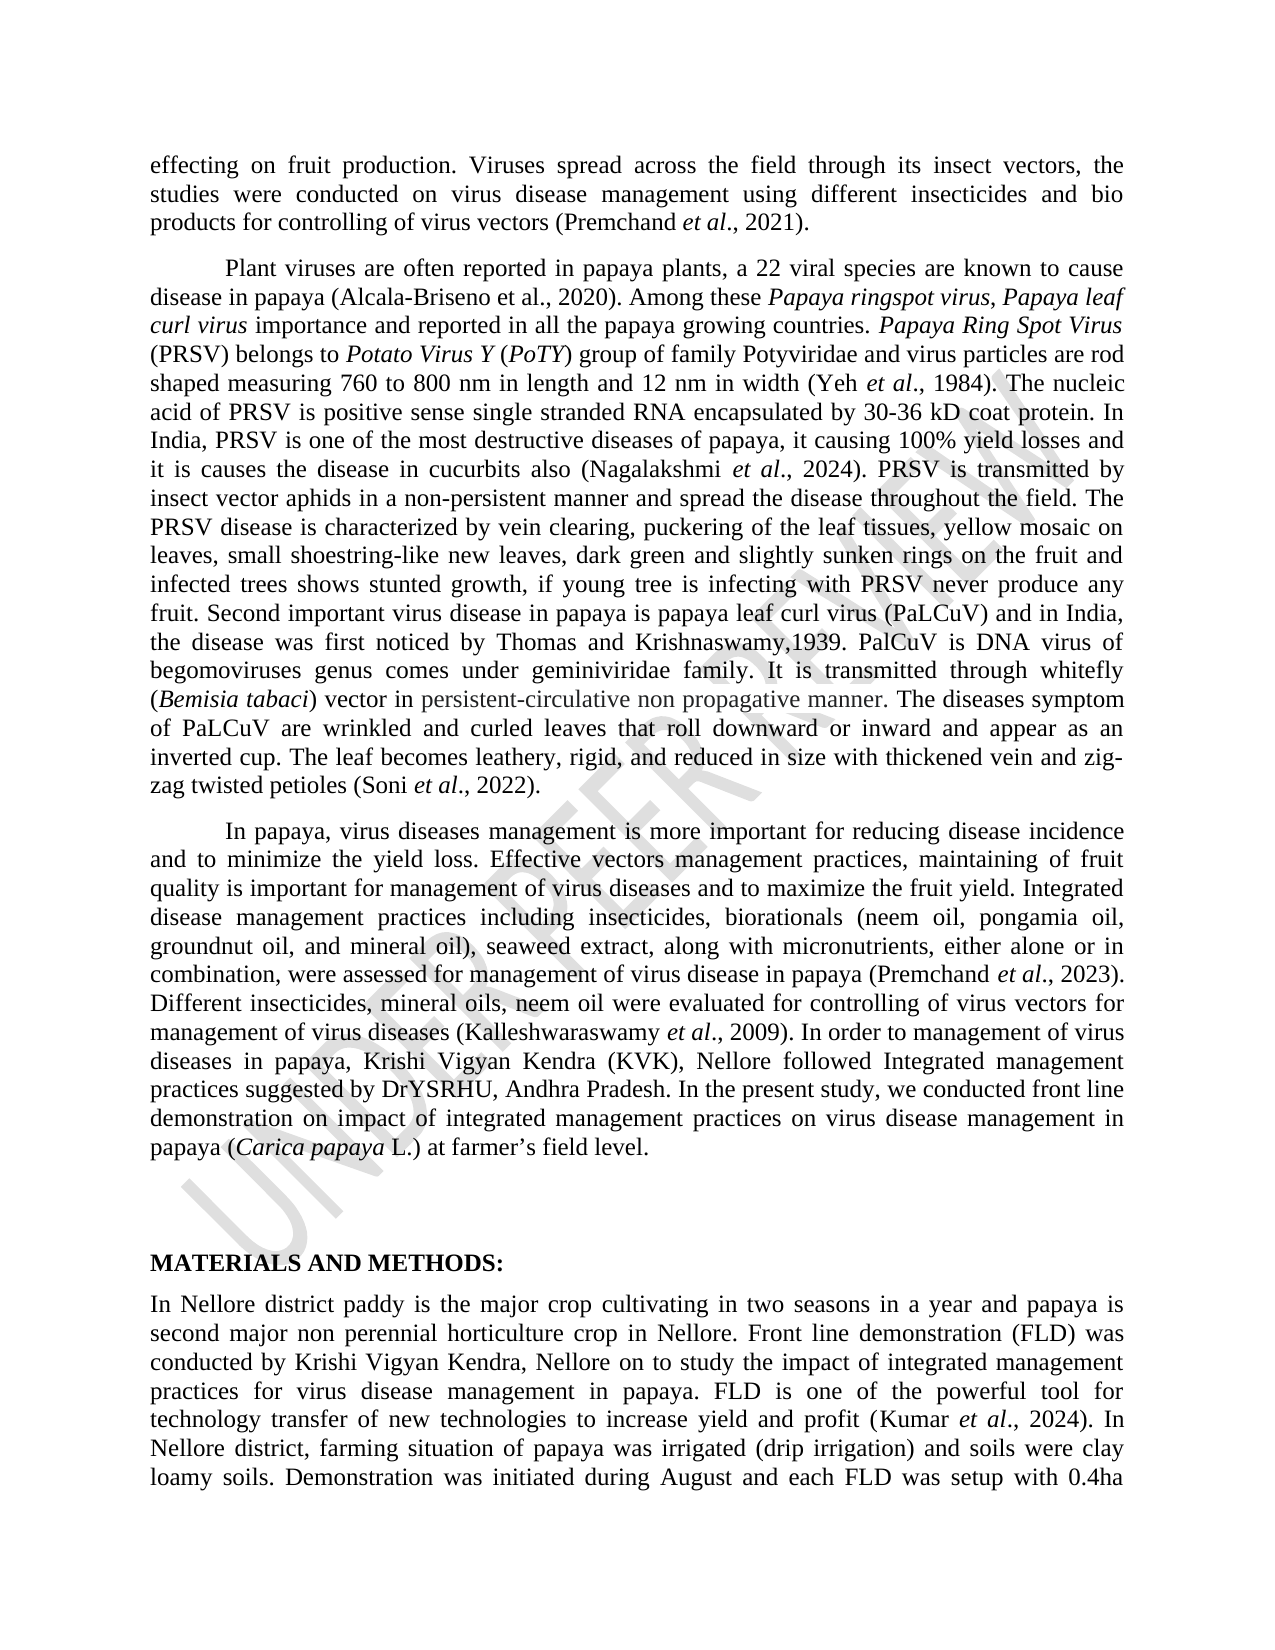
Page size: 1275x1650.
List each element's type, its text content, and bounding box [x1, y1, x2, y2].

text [150, 1289, 1125, 1491]
text MATERIALS AND METHODS: [150, 1248, 1125, 1277]
text Plant viruses are often reported in papaya plants, a 22 viral species are known to cause disease in papaya (Alcala-Briseno et al., 2020). Among these Papaya ringspot virus, Papaya leaf curl virus importance and reported in all the papaya growing countries. Papaya Ring Spot Virus (PRSV) belongs to Potato Virus Y (PoTY) group of family Potyviridae and virus particles are rod shaped measuring 760 to 800 nm in length and 12 nm in width (Yeh et al., 1984). The nucleic acid of PRSV is positive sense single stranded RNA encapsulated by 30-36 kD coat protein. In India, PRSV is one of the most destructive diseases of papaya, it causing 100% yield losses and it is causes the disease in cucurbits also (Nagalakshmi et al., 2024). PRSV is transmitted by insect vector aphids in a non-persistent manner and spread the disease throughout the field. The PRSV disease is characterized by vein clearing, puckering of the leaf tissues, yellow mosaic on leaves, small shoestring-like new leaves, dark green and slightly sunken rings on the fruit and infected trees shows stunted growth, if young tree is infecting with PRSV never produce any fruit. Second important virus disease in papaya is papaya leaf curl virus (PaLCuV) and in India, the disease was first noticed by Thomas and Krishnaswamy,1939. PalCuV is DNA virus of begomoviruses genus comes under geminiviridae family. It is transmitted through whitefly (Bemisia tabaci) vector in persistent-circulative non propagative manner. The diseases symptom of PaLCuV are wrinkled and curled leaves that roll downward or inward and appear as an inverted cup. The leaf becomes leathery, rigid, and reduced in size with thickened vein and zig-zag twisted petioles (Soni et al., 2022). [150, 253, 1125, 799]
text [150, 150, 1125, 236]
text In papaya, virus diseases management is more important for reducing disease incidence and to minimize the yield loss. Effective vectors management practices, maintaining of fruit quality is important for management of virus diseases and to maximize the fruit yield. Integrated disease management practices including insecticides, biorationals (neem oil, pongamia oil, groundnut oil, and mineral oil), seaweed extract, along with micronutrients, either alone or in combination, were assessed for management of virus disease in papaya (Premchand et al., 2023). Different insecticides, mineral oils, neem oil were evaluated for controlling of virus vectors for management of virus diseases (Kalleshwaraswamy et al., 2009). In order to management of virus diseases in papaya, Krishi Vigyan Kendra (KVK), Nellore followed Integrated management practices suggested by DrYSRHU, Andhra Pradesh. In the present study, we conducted front line demonstration on impact of integrated management practices on virus disease management in papaya (Carica papaya L.) at farmer’s field level. [150, 816, 1125, 1161]
